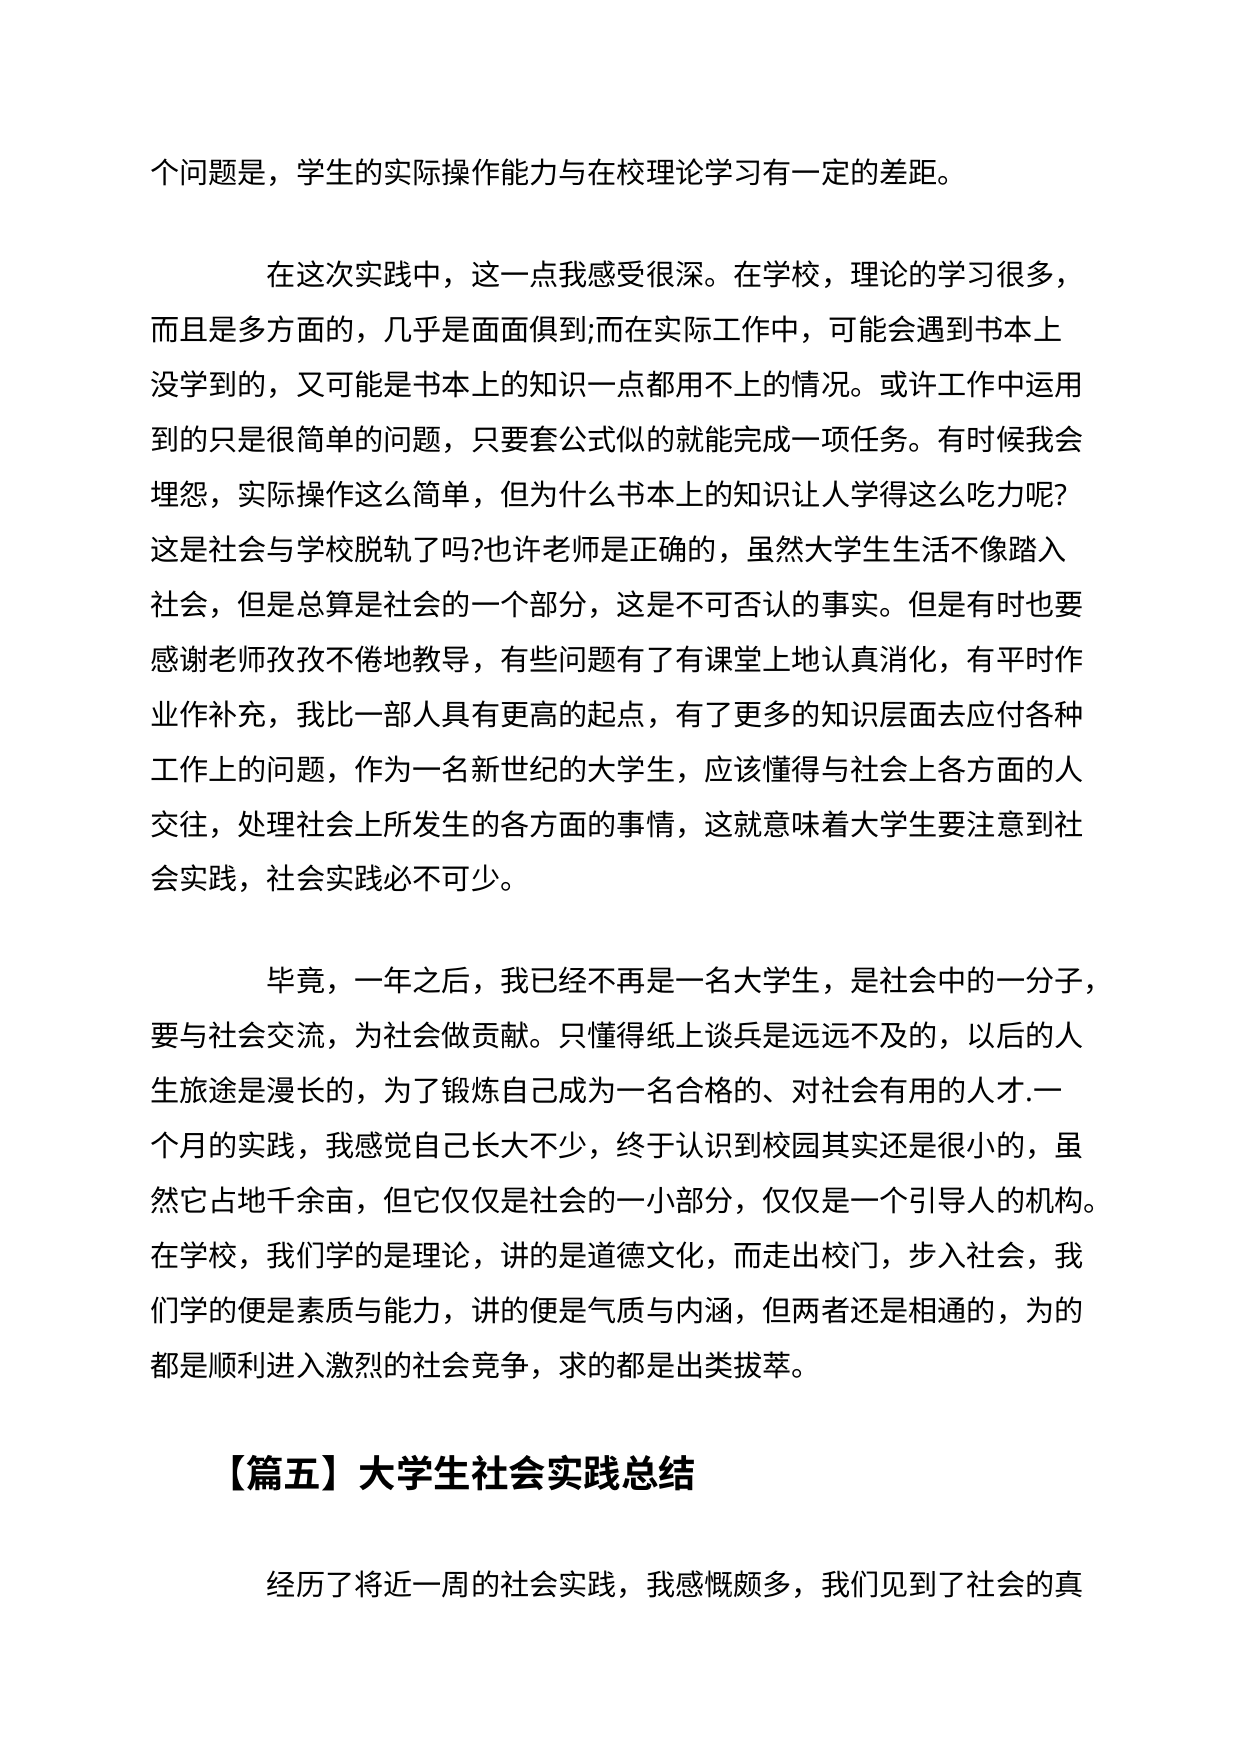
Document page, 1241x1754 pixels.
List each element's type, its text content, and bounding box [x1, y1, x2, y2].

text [150, 1561, 1090, 1603]
text 毕竟，一年之后，我已经不再是一名大学生，是社会中的一分子，要与社会交流，为社会做贡献。只懂得纸上谈兵是远远不及的，以后的人生旅途是漫长的，为了锻炼自己成为一名合格的、对社会有用的人才.一个月的实践，我感觉自己长大不少，终于认识到校园其实还是很小的，虽然它占地千余亩，但它仅仅是社会的一小部分，仅仅是一个引导人的机构。在学校，我们学的是理论，讲的是道德文化，而走出校门，步入社会，我们学的便是素质与能力，讲的便是气质与内涵，但两者还是相通的，为的都是顺利进入激烈的社会竞争，求的都是出类拔萃。 [150, 958, 1090, 1384]
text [150, 150, 1090, 192]
text 【篇五】大学生社会实践总结 [150, 1444, 1090, 1498]
text 在这次实践中，这一点我感受很深。在学校，理论的学习很多，而且是多方面的，几乎是面面俱到;而在实际工作中，可能会遇到书本上没学到的，又可能是书本上的知识一点都用不上的情况。或许工作中运用到的只是很简单的问题，只要套公式似的就能完成一项任务。有时候我会埋怨，实际操作这么简单，但为什么书本上的知识让人学得这么吃力呢?这是社会与学校脱轨了吗?也许老师是正确的，虽然大学生生活不像踏入社会，但是总算是社会的一个部分，这是不可否认的事实。但是有时也要感谢老师孜孜不倦地教导，有些问题有了有课堂上地认真消化，有平时作业作补充，我比一部人具有更高的起点，有了更多的知识层面去应付各种工作上的问题，作为一名新世纪的大学生，应该懂得与社会上各方面的人交往，处理社会上所发生的各方面的事情，这就意味着大学生要注意到社会实践，社会实践必不可少。 [150, 252, 1090, 898]
